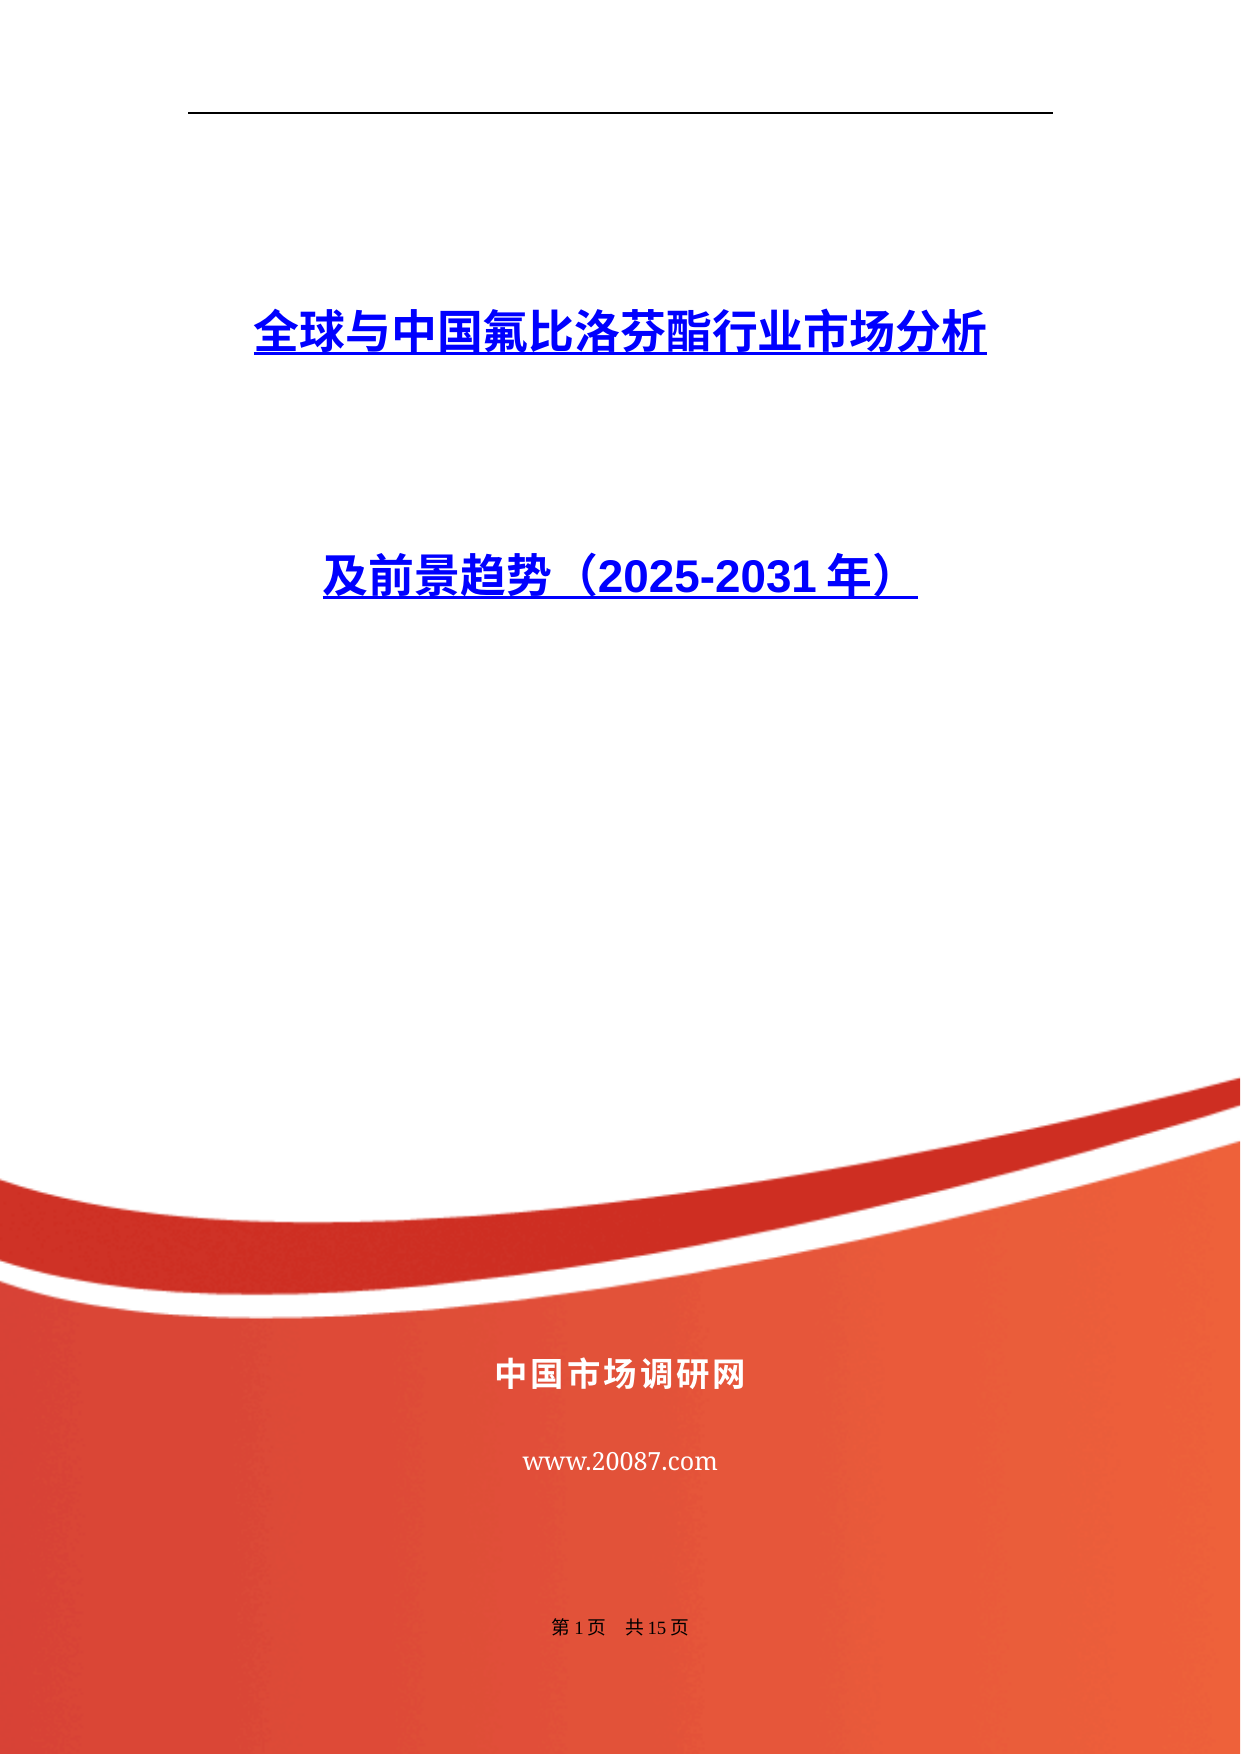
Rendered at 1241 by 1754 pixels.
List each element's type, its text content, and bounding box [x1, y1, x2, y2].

table_header 全球与中国氟比洛芬酯行业市场分析及前景趋势（2025-2031年） [188, 207, 1053, 773]
subtitle 中国市场调研网 [187, 1339, 1053, 1404]
picture [0, 1006, 1241, 1754]
text www.20087.com [187, 1428, 1053, 1493]
